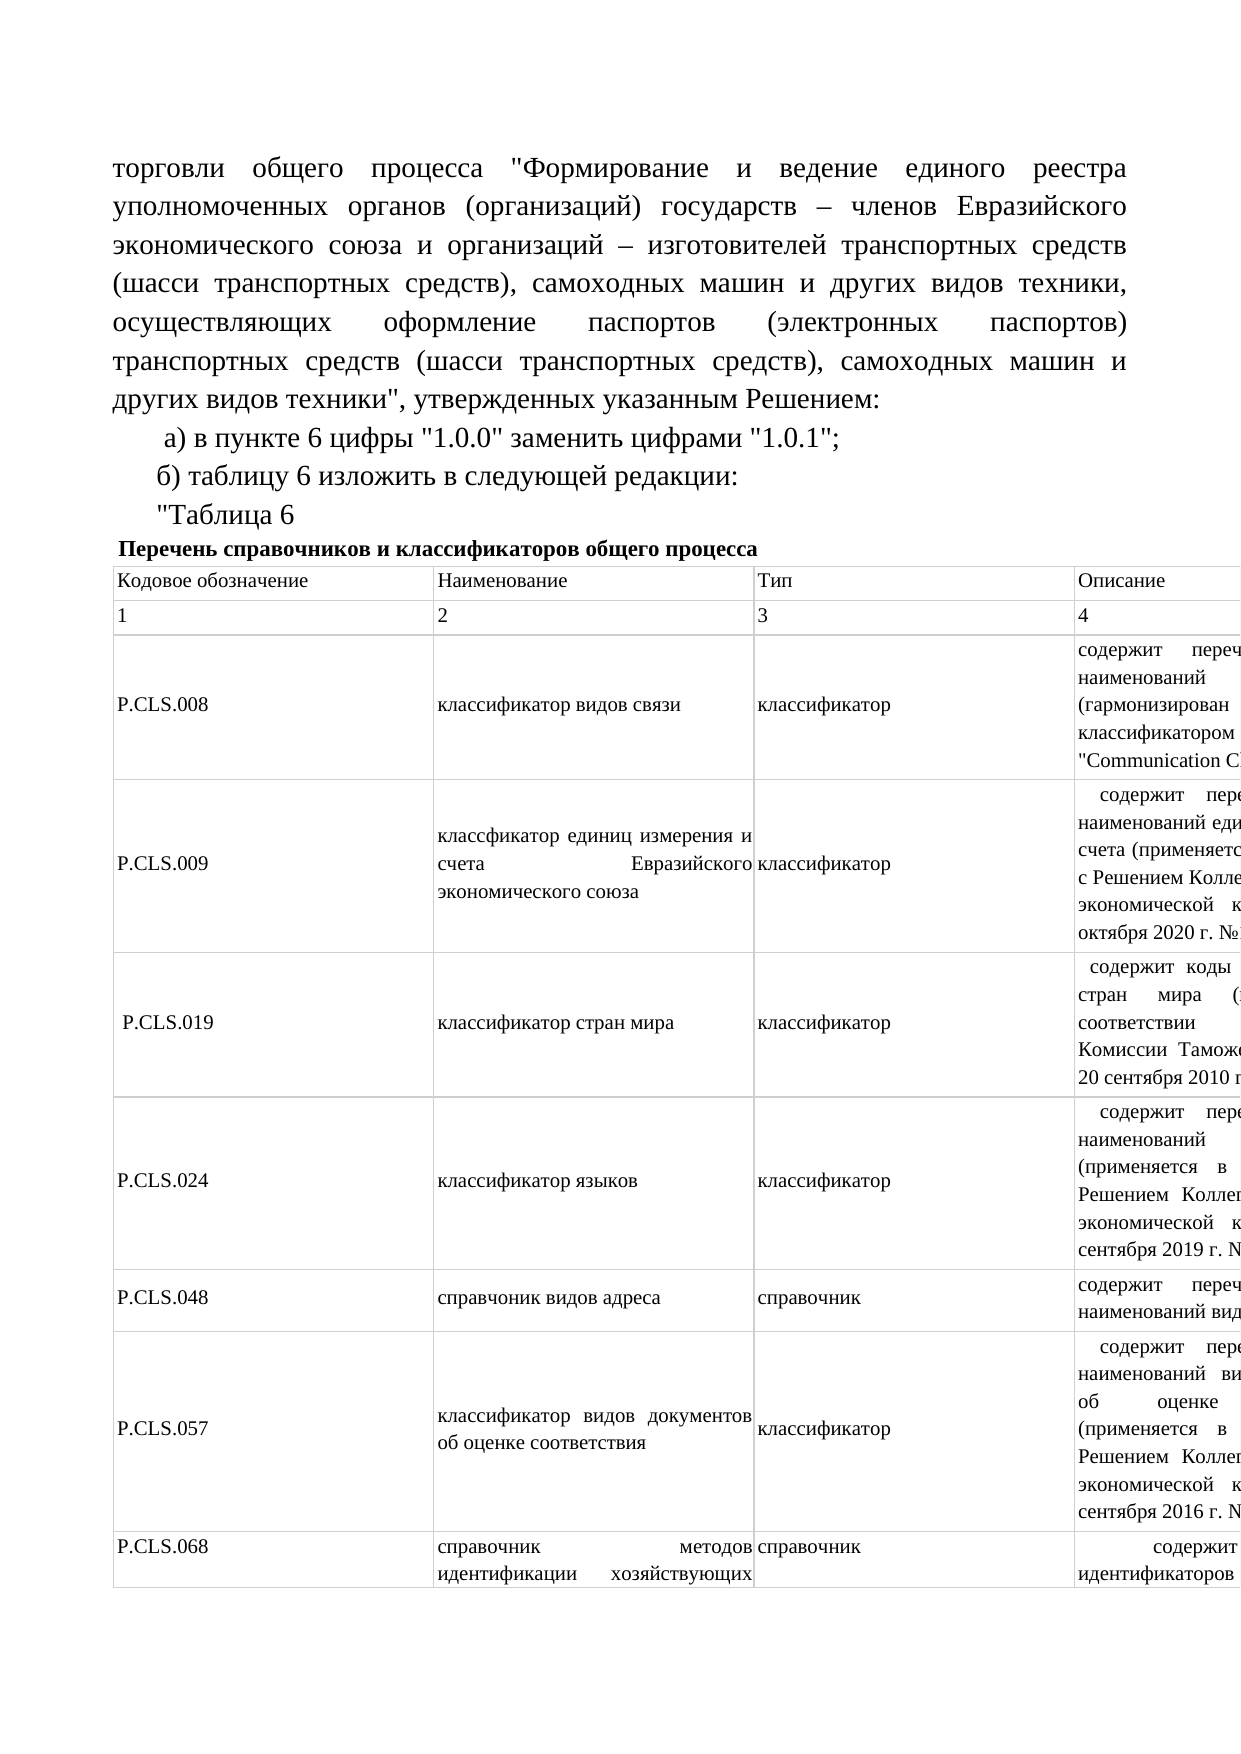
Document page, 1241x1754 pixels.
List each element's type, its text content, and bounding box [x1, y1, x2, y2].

table_header Описание [1075, 567, 1240, 600]
table_cell P.CLS.009 [114, 780, 433, 952]
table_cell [434, 1532, 753, 1587]
table_cell классификатор [755, 1332, 1074, 1531]
table_cell P.CLS.024 [114, 1098, 433, 1269]
table_cell классфикатор единиц измерения и счета Евразийского экономического союза [434, 780, 753, 952]
text Перечень справочников и классификаторов общего процесса [112, 535, 1128, 562]
text а) в пункте 6 цифры "1.0.0" заменить цифрами "1.0.1"; [112, 420, 1128, 453]
table_cell содержит перечень кодов и наименований видов связи (гармонизирован с классификатором СЕФАКТ ООН "Communication Channel Code") [1075, 636, 1240, 779]
table_cell классификатор [755, 636, 1074, 779]
table_cell 1 [114, 601, 433, 634]
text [112, 150, 1128, 415]
table_cell 3 [755, 601, 1074, 634]
table_cell классификатор видов связи [434, 636, 753, 779]
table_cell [1075, 1532, 1240, 1587]
text "Таблица 6 [112, 497, 1128, 530]
table_cell P.CLS.008 [114, 636, 433, 779]
table_cell справочник [755, 1270, 1074, 1331]
table_cell классификатор [755, 1098, 1074, 1269]
table_cell классификатор стран мира [434, 953, 753, 1096]
table_cell содержит коды и наименования стран мира (применяется в соответствии с Решением Комиссии Таможенного союза от 20 сентября 2010 г. № 378) [1075, 953, 1240, 1096]
table_cell содержит перечень кодов и наименований языков (применяется в соответствии с Решением Коллегии Евразийской экономической комиссии от 10 сентября 2019 г. №152) [1075, 1098, 1240, 1269]
table_cell P.CLS.019 [114, 953, 433, 1096]
table_cell справчоник видов адреса [434, 1270, 753, 1331]
table_cell классификатор языков [434, 1098, 753, 1269]
table_cell P.CLS.068 [114, 1532, 433, 1587]
table_cell классификатор [755, 780, 1074, 952]
table_cell справочник [755, 1532, 1074, 1587]
table_header Наименование [434, 567, 753, 600]
table_cell классификатор [755, 953, 1074, 1096]
table_cell содержит перечень кодов и наименований единиц измерения и счета (применяется в соответствии с Решением Коллегии Евразийской экономической комиссии от 27 октября 2020 г. №145) [1075, 780, 1240, 952]
table_cell P.CLS.057 [114, 1332, 433, 1531]
table_header Тип [755, 567, 1074, 600]
table_header Кодовое обозначение [114, 567, 433, 600]
table_cell содержит перечень кодов и наименований видов адреса [1075, 1270, 1240, 1331]
text б) таблицу 6 изложить в следующей редакции: [112, 458, 1128, 492]
table_cell P.CLS.048 [114, 1270, 433, 1331]
table_cell 4 [1075, 601, 1240, 634]
table_cell содержит перечень кодов и наименований видов документов об оценке соответствия (применяется в соответствии с Решением Коллегии Евразийской экономической комиссии от 27 сентября 2016 г. №108) [1075, 1332, 1240, 1531]
table_cell 2 [434, 601, 753, 634]
table_cell классификатор видов документов об оценке соответствия [434, 1332, 753, 1531]
